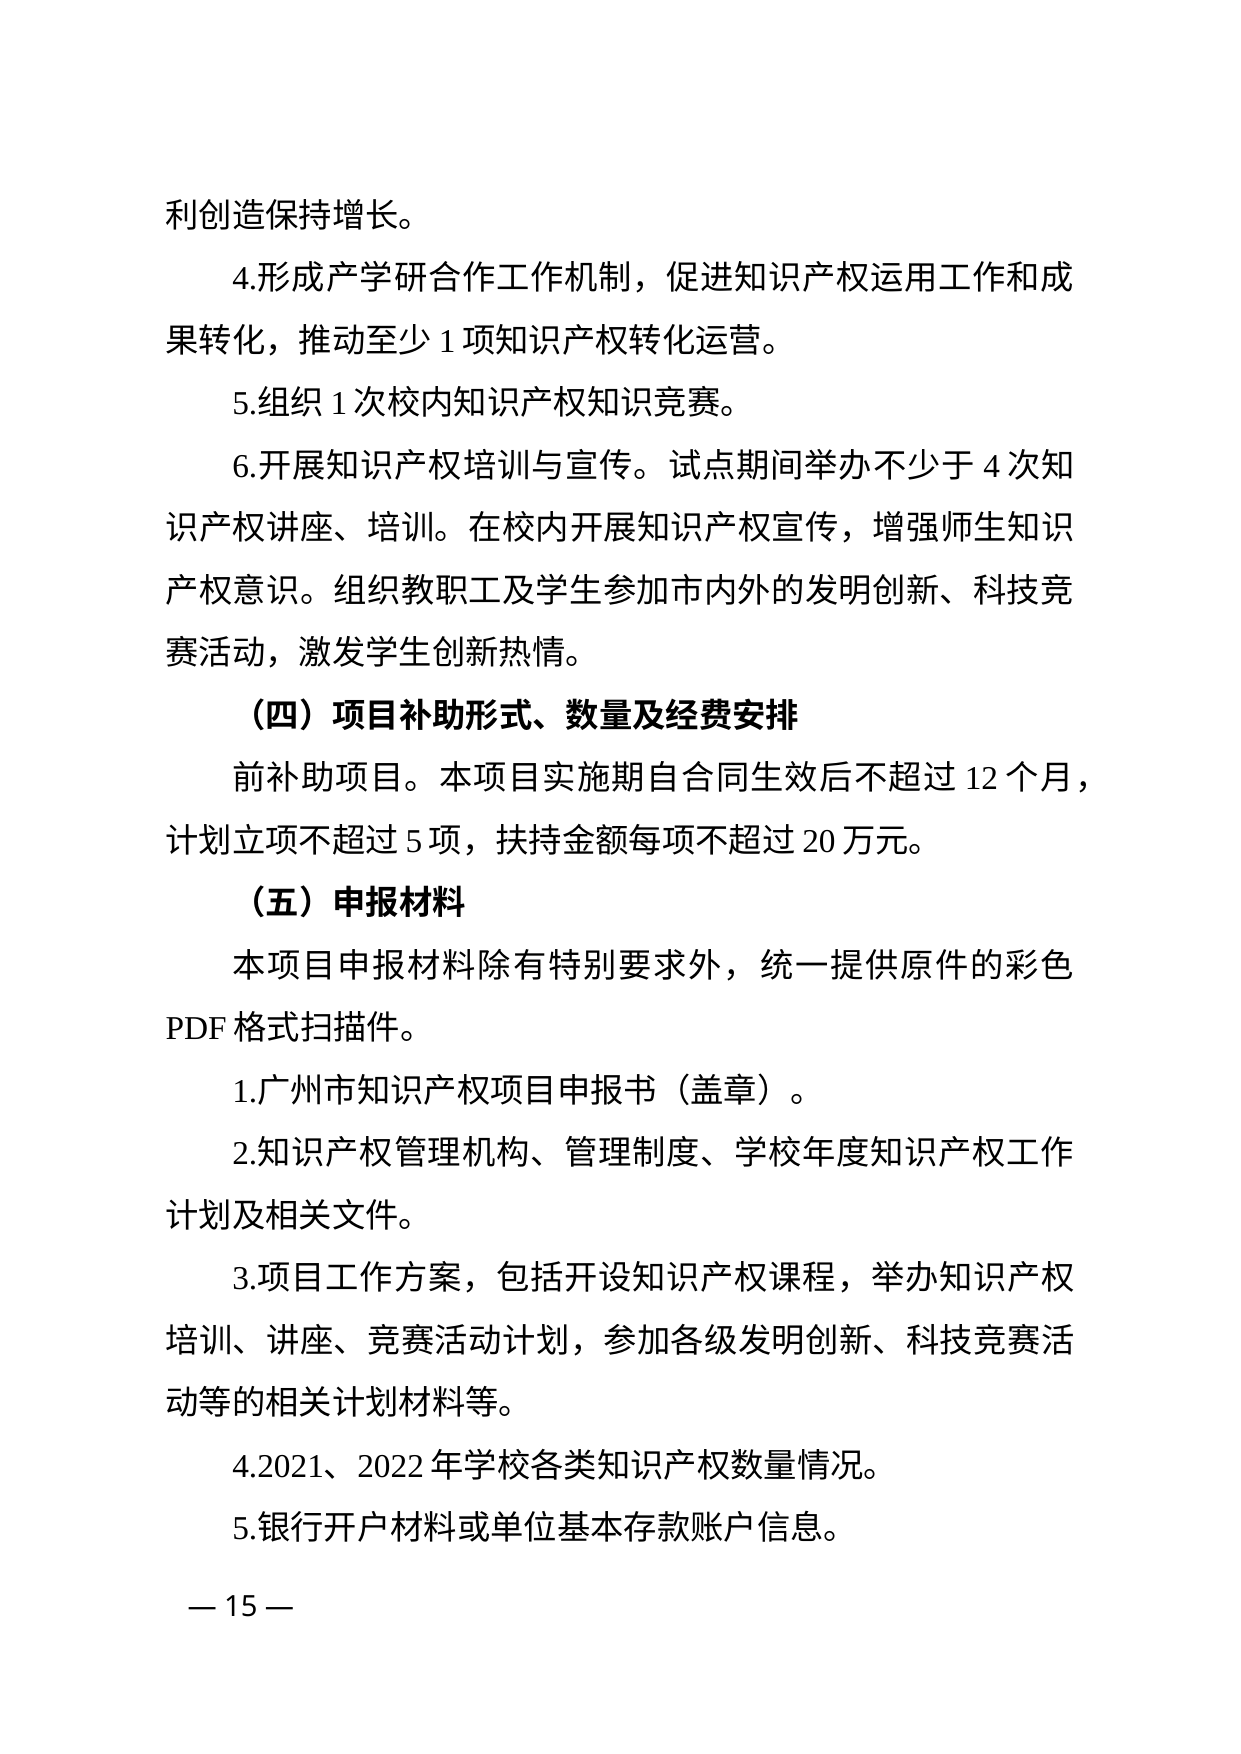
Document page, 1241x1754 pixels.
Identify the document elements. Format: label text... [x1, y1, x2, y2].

text （五）申报材料 [165, 865, 1075, 927]
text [165, 177, 1075, 240]
text 5.银行开户材料或单位基本存款账户信息。 [165, 1490, 1075, 1552]
text 本项目申报材料除有特别要求外，统一提供原件的彩色PDF格式扫描件。 [165, 927, 1075, 1052]
text 6.开展知识产权培训与宣传。试点期间举办不少于4次知识产权讲座、培训。在校内开展知识产权宣传，增强师生知识产权意识。组织教职工及学生参加市内外的发明创新、科技竞赛活动，激发学生创新热情。 [165, 427, 1075, 677]
text 5.组织1次校内知识产权知识竞赛。 [165, 365, 1075, 427]
text 3.项目工作方案，包括开设知识产权课程，举办知识产权培训、讲座、竞赛活动计划，参加各级发明创新、科技竞赛活动等的相关计划材料等。 [165, 1240, 1075, 1427]
text 2.知识产权管理机构、管理制度、学校年度知识产权工作计划及相关文件。 [165, 1115, 1075, 1240]
text （四）项目补助形式、数量及经费安排 [165, 677, 1075, 740]
text 4.形成产学研合作工作机制，促进知识产权运用工作和成果转化，推动至少1项知识产权转化运营。 [165, 240, 1075, 365]
text 4.2021、2022年学校各类知识产权数量情况。 [165, 1427, 1075, 1490]
text 前补助项目。本项目实施期自合同生效后不超过12个月，计划立项不超过5项，扶持金额每项不超过20万元。 [165, 740, 1075, 865]
text 1.广州市知识产权项目申报书（盖章）。 [165, 1052, 1075, 1115]
